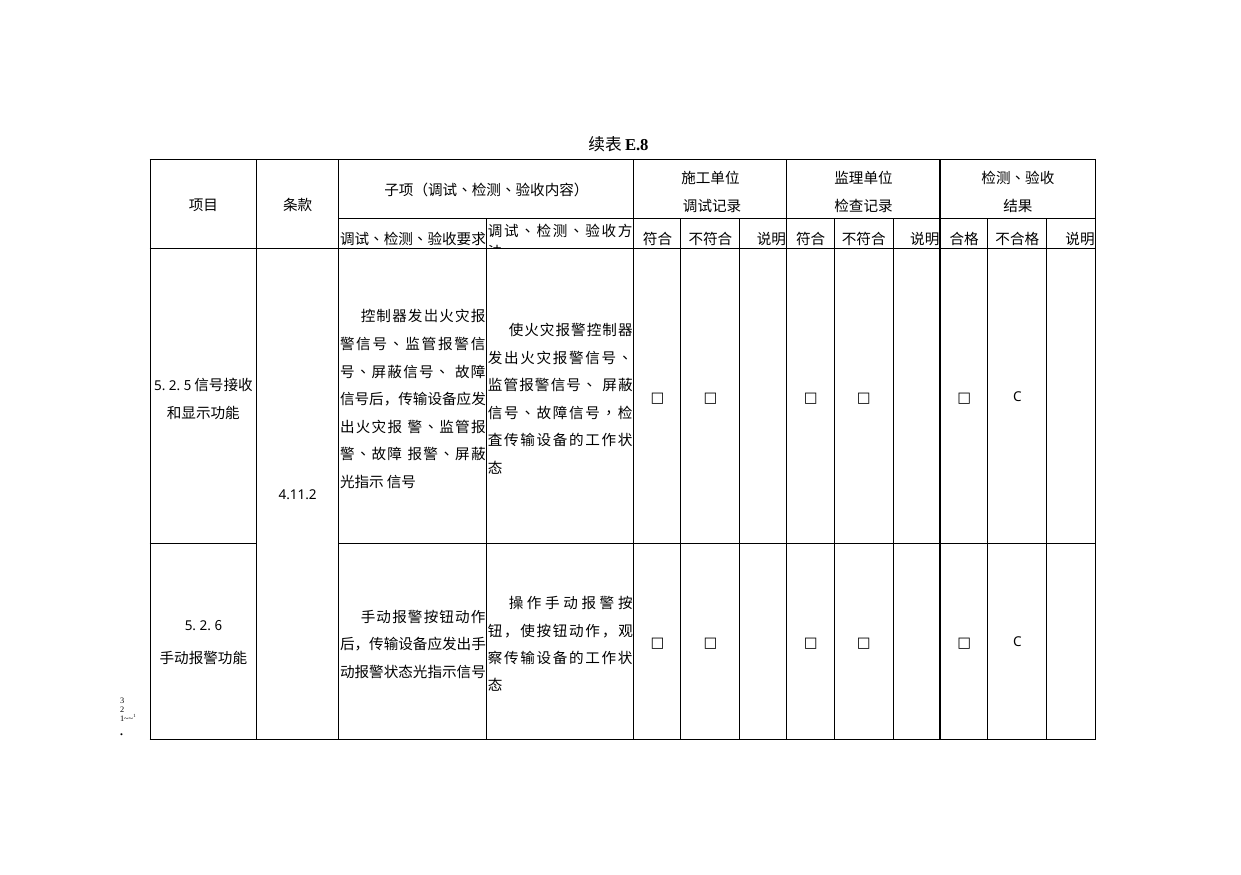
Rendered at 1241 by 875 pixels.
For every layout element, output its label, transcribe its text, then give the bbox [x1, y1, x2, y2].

table_cell □ [941, 544, 987, 739]
table_cell □ [681, 544, 739, 739]
table_header 检测、验收 结果 [941, 160, 1095, 218]
table_cell 调试、检测、验收要求 [339, 219, 486, 248]
table_cell 控制器发岀火灾报警信号、监管报警信号、屏蔽信号、 故障信号后，传输设备应发出火灾报 警、监管报警、故障 报警、屏蔽光指示 信号 [339, 249, 486, 543]
table_cell 说明 [740, 219, 786, 248]
table_cell 说明 [1047, 219, 1095, 248]
table_cell [740, 249, 786, 543]
table_cell 调试、检测、验收方法 [487, 219, 633, 248]
table_cell □ [787, 249, 834, 543]
table_header 3 2 1~~1 • [119, 159, 150, 739]
table_cell [1047, 249, 1095, 543]
table_header 条款 [257, 160, 338, 248]
table_header 项目 [151, 160, 256, 248]
table_cell □ [787, 544, 834, 739]
table_cell □ [634, 544, 680, 739]
table_cell □ [835, 249, 893, 543]
table_cell [894, 249, 939, 543]
table_cell 合格 [941, 219, 987, 248]
table_cell [740, 544, 786, 739]
table_cell C [988, 544, 1046, 739]
table_cell 5. 2. 6 手动报警功能 [151, 544, 256, 739]
table_cell 5. 2. 5 信号接收和显示功能 [151, 249, 256, 543]
table_cell 说明 [894, 219, 939, 248]
table_cell [1047, 544, 1095, 739]
table_cell □ [634, 249, 680, 543]
table_header 施工单位 调试记录 [634, 160, 786, 218]
table_cell 不符合 [681, 219, 739, 248]
table_header 子项（调试、检测、验收内容） [339, 160, 633, 218]
table_cell 符合 [634, 219, 680, 248]
table_cell 不符合 [835, 219, 893, 248]
table_cell □ [835, 544, 893, 739]
table_cell 操作手动报警按 钮，使按钮动作，观 察传输设备的工作状态 [487, 544, 633, 739]
table_cell □ [681, 249, 739, 543]
table_header 监理单位 检查记录 [787, 160, 939, 218]
table_cell 不合格 [988, 219, 1046, 248]
table_cell [894, 544, 939, 739]
table_cell C [988, 249, 1046, 543]
table_cell 手动报警按钮动作后，传输设备应发出手动报警状态光指示信号 [339, 544, 486, 739]
table_cell 符合 [787, 219, 834, 248]
table_cell 4.11.2 [257, 249, 338, 739]
table_cell □ [941, 249, 987, 543]
table_cell 使火灾报警控制器发出火灾报警信号、监管报警信号、 屏蔽信号、故障信号，检査传输设备的工作状态 [487, 249, 633, 543]
